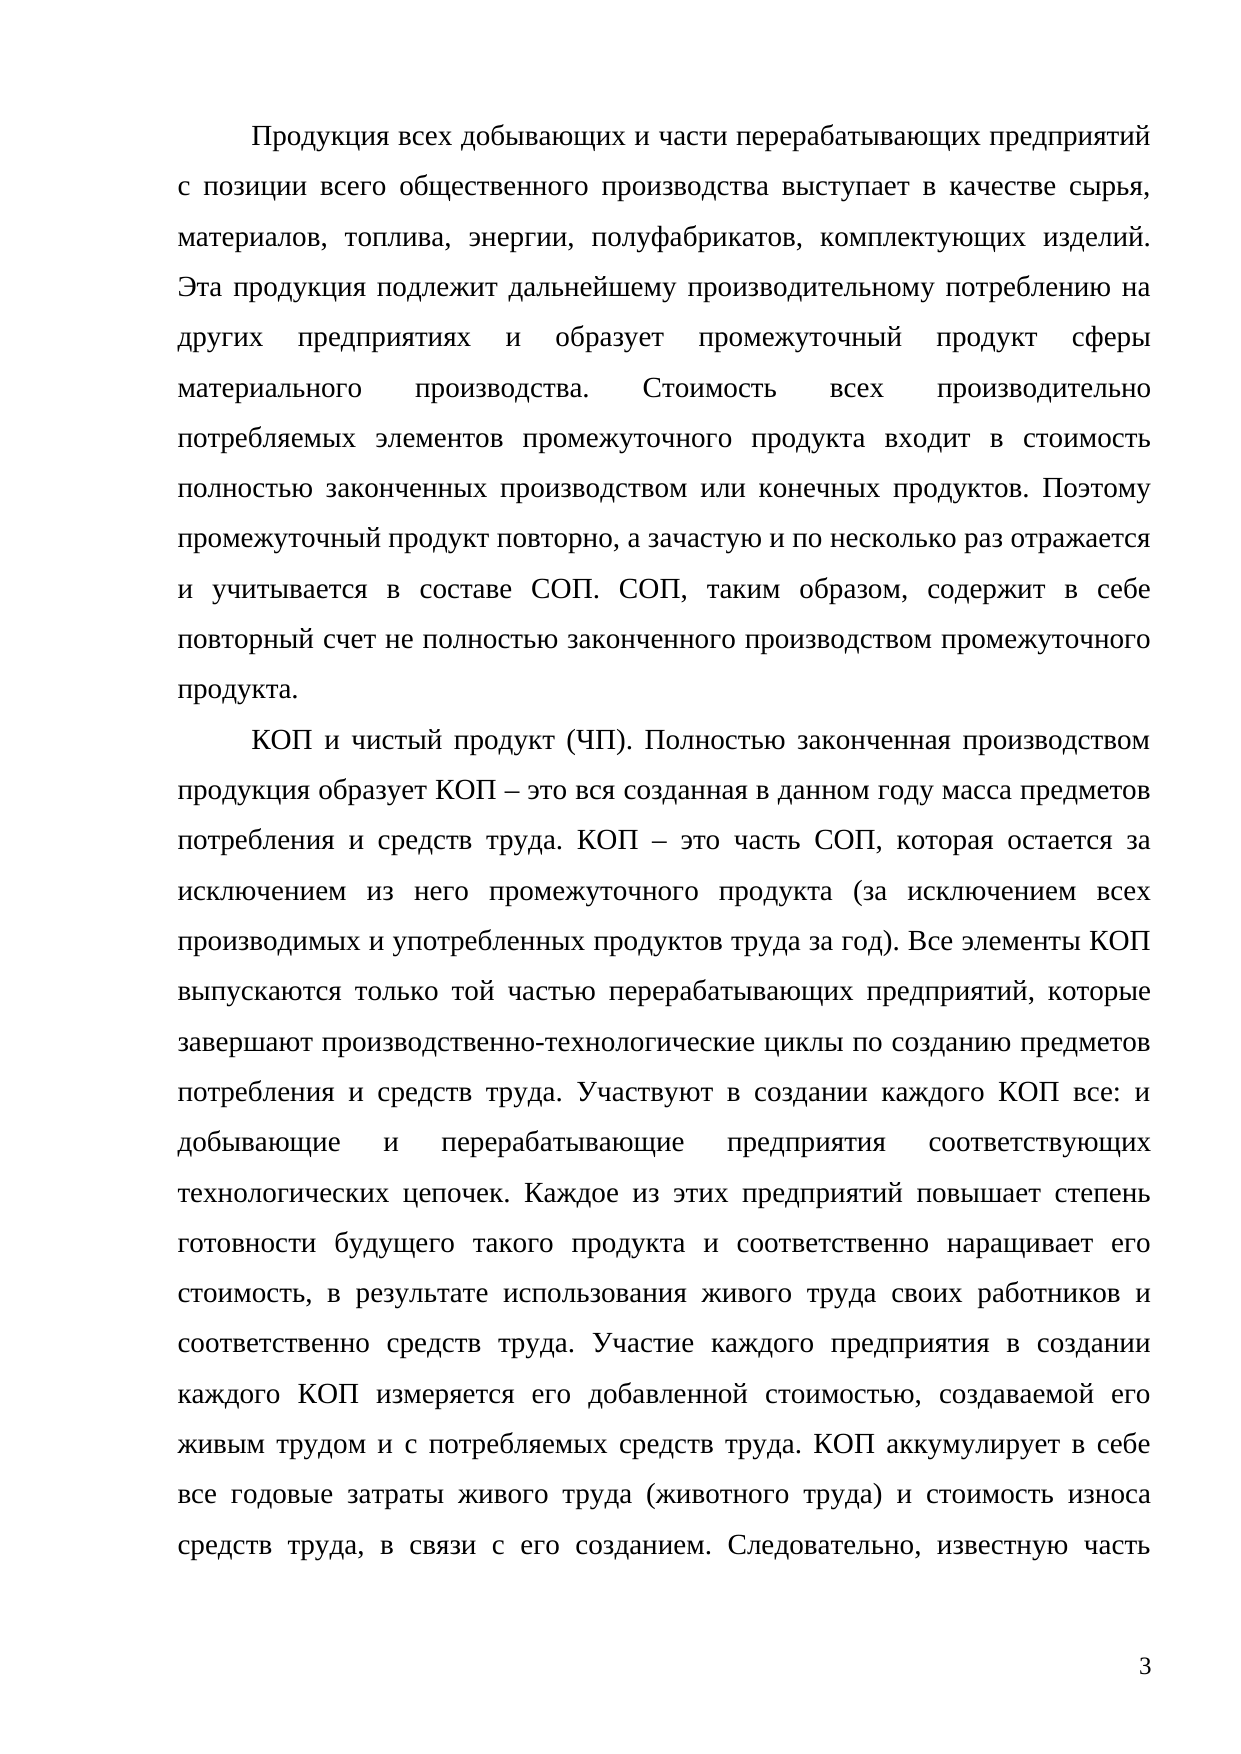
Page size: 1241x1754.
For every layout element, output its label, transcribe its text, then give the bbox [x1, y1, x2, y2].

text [177, 722, 1152, 1560]
text Продукция всех добывающих и части перерабатывающих предприятий с позиции всего общественного производства выступает в качестве сырья, материалов, топлива, энергии, полуфабрикатов, комплектующих изделий. Эта продукция подлежит дальнейшему производительному потреблению на других предприятиях и образует промежуточный продукт сферы материального производства. Стоимость всех производительно потребляемых элементов промежуточного продукта входит в стоимость полностью законченных производством или конечных продуктов. Поэтому промежуточный продукт повторно, а зачастую и по несколько раз отражается и учитывается в составе СОП. СОП, таким образом, содержит в себе повторный счет не полностью законченного производством промежуточного продукта. [177, 118, 1152, 705]
